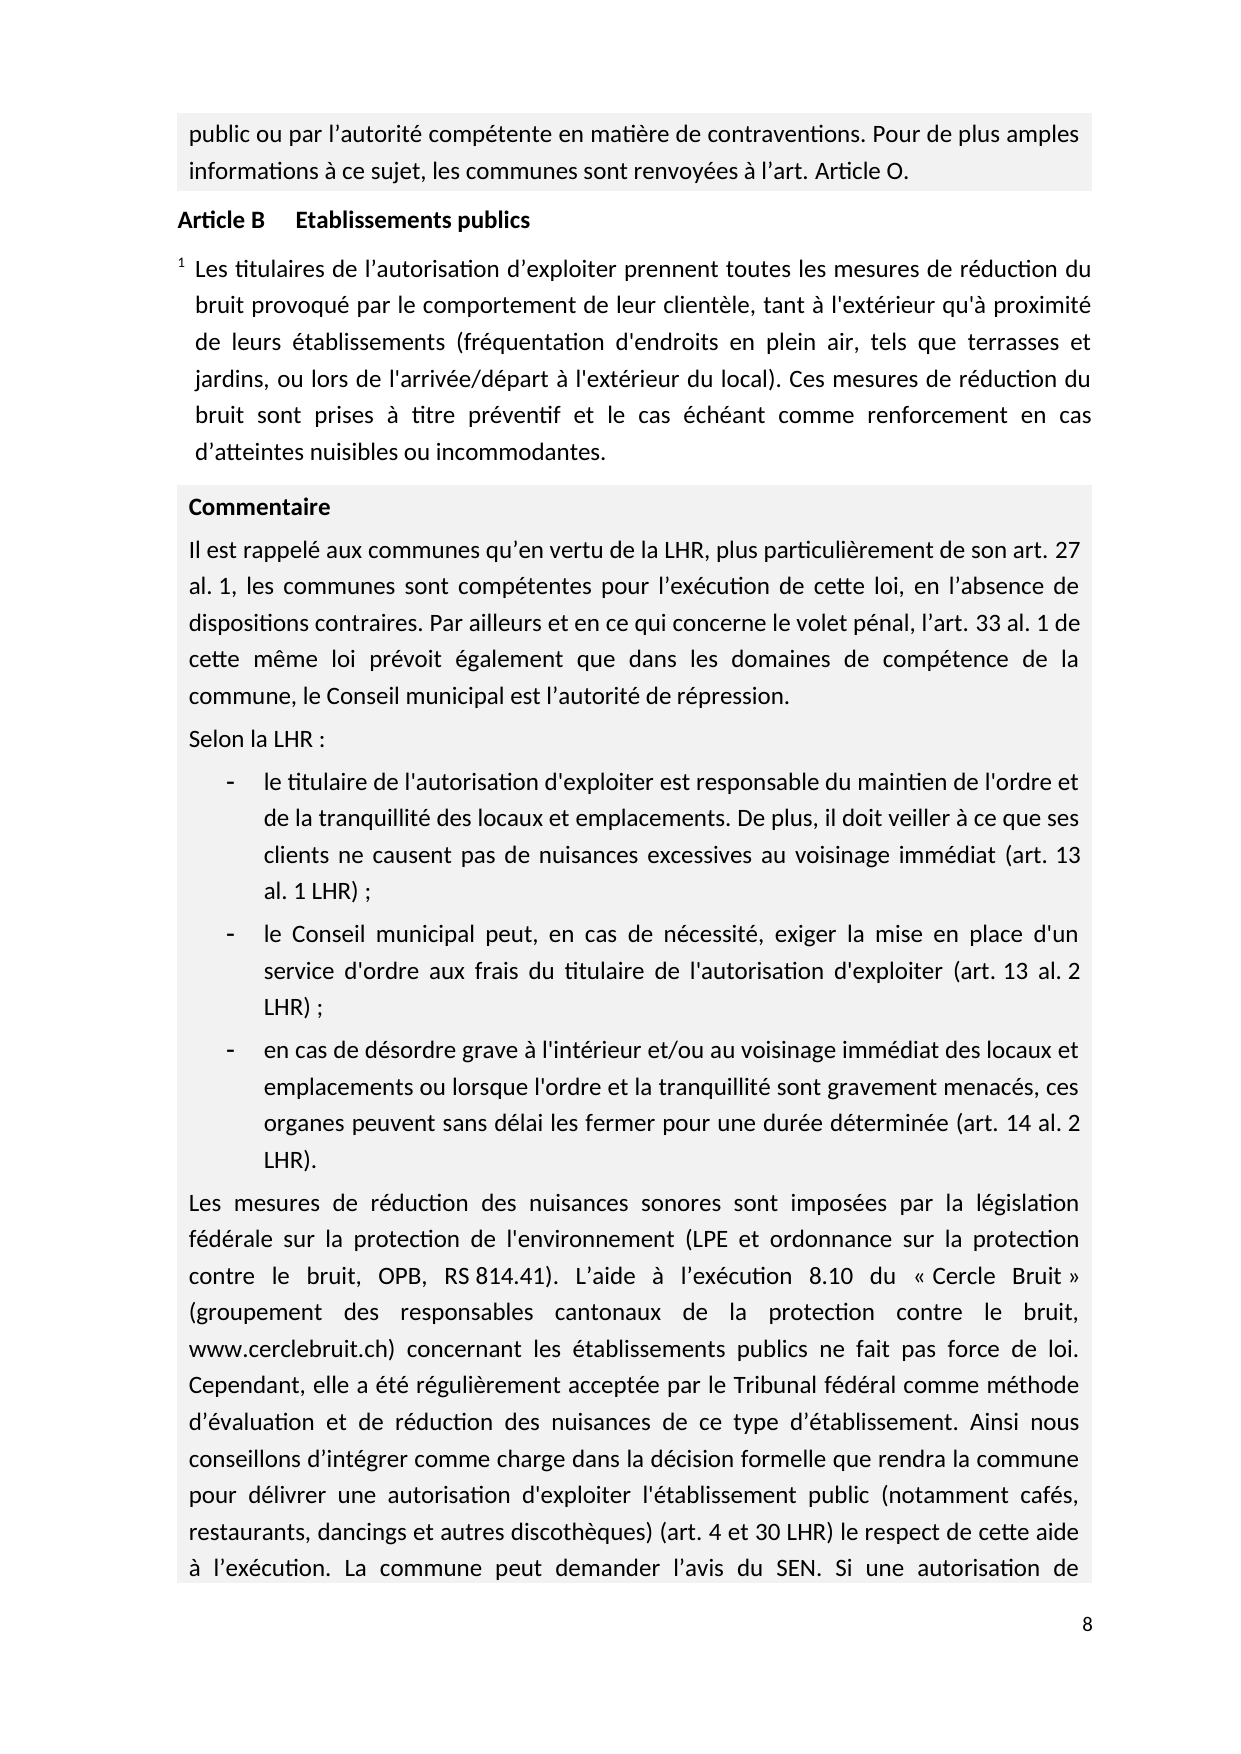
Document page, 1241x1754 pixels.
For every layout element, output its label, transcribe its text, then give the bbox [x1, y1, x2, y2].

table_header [177, 113, 1092, 191]
list Les titulaires de l’autorisation d’exploiter prennent toutes les mesures de réduction du bruit provoqué par le comportement de leur clientèle, tant à l'extérieur qu'à proximité de leurs établissements (fréquentation d'endroits en plein air, tels que terrasses et jardins, ou lors de l'arrivée/départ à l'extérieur du local). Ces mesures de réduction du bruit sont prises à titre préventif et le cas échéant comme renforcement en cas d’atteintes nuisibles ou incommodantes. [177, 253, 1092, 466]
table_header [177, 485, 1092, 1583]
text Etablissements publics [177, 204, 1092, 234]
